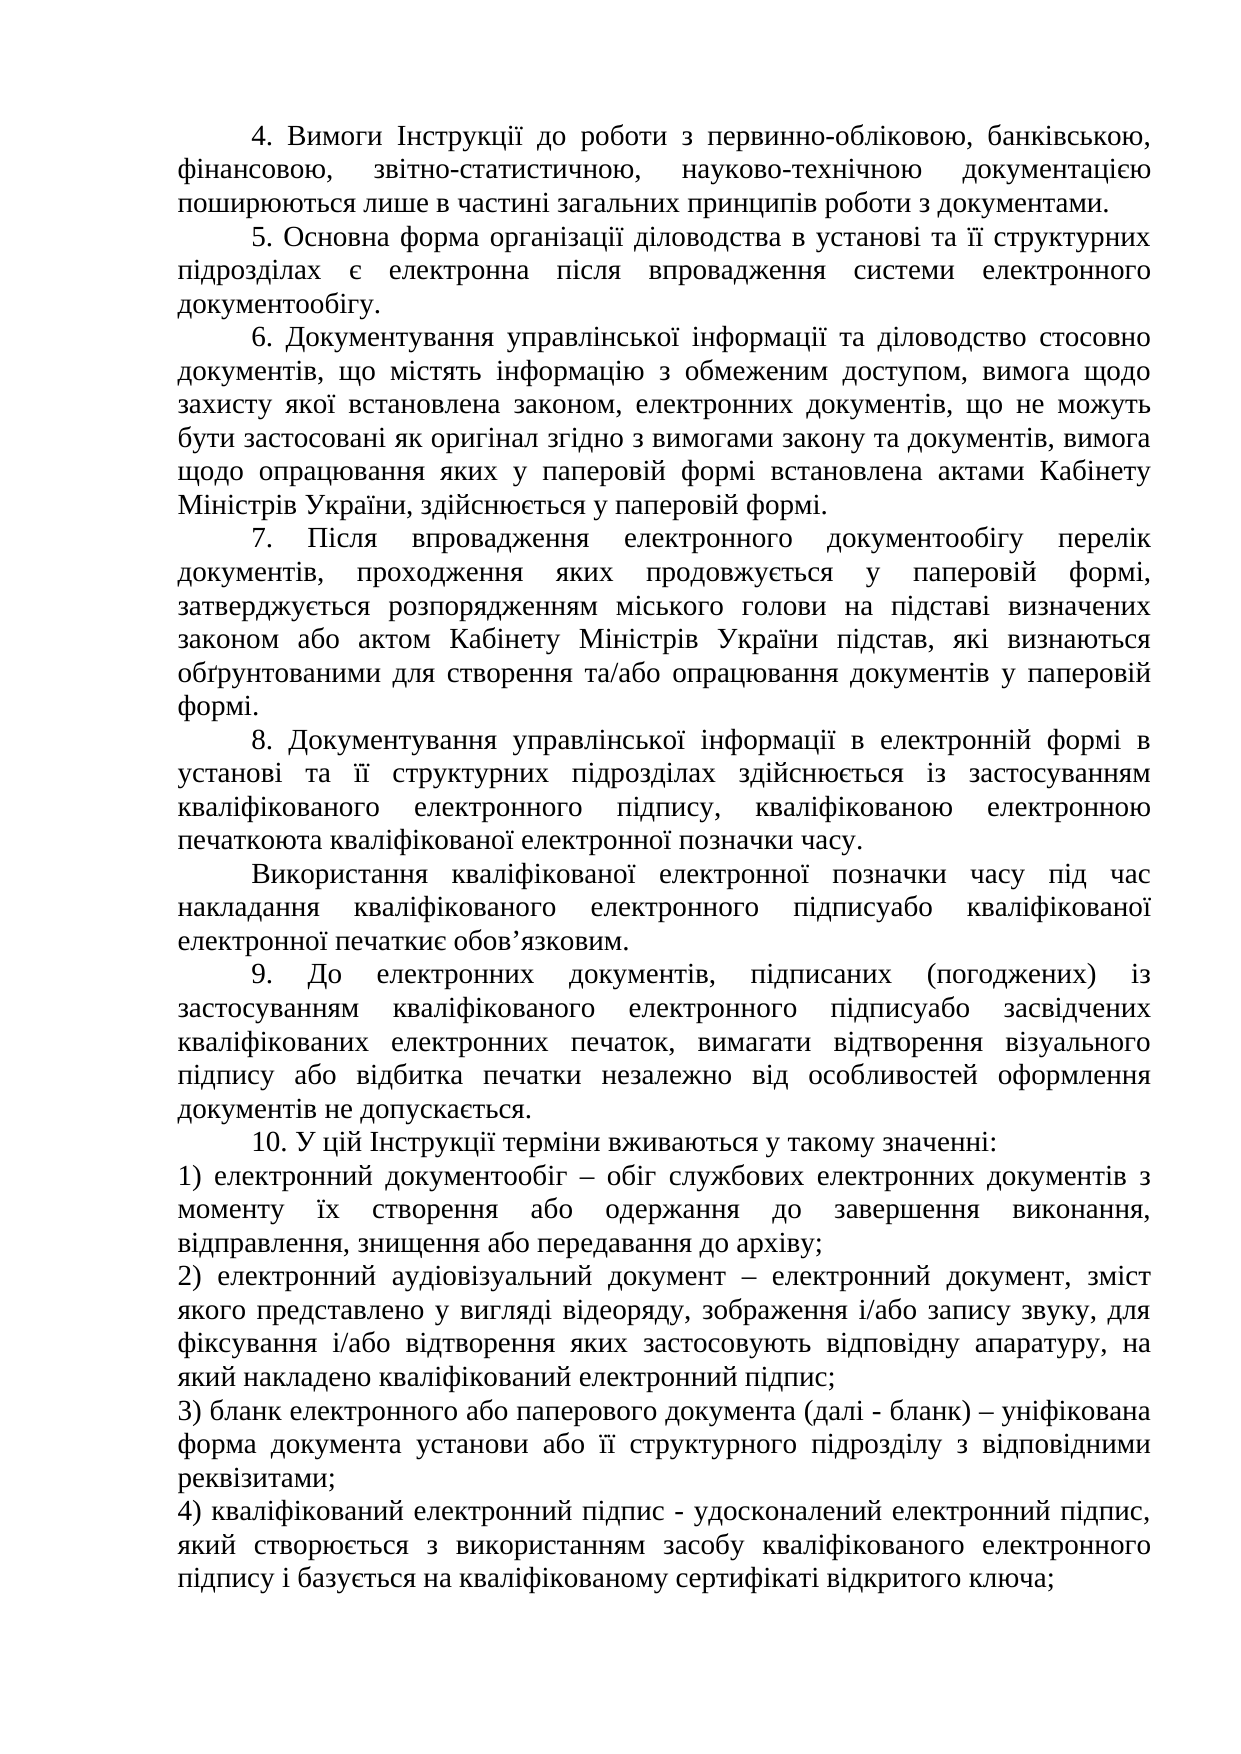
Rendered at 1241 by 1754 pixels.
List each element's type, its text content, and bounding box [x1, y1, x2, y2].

text 8. Документування управлінської інформації в електронній формі в установі та її структурних підрозділах здійснюється із застосуванням кваліфікованого електронного підпису, кваліфікованою електронною печаткоюта кваліфікованої електронної позначки часу. [177, 722, 1152, 856]
text 4) кваліфікований електронний підпис - удосконалений електронний підпис, який створюється з використанням засобу кваліфікованого електронного підпису і базується на кваліфікованому сертифікаті відкритого ключа; [177, 1493, 1152, 1594]
text 9. До електронних документів, підписаних (погоджених) із застосуванням кваліфікованого електронного підписуабо засвідчених кваліфікованих електронних печаток, вимагати відтворення візуального підпису або відбитка печатки незалежно від особливостей оформлення документів не допускається. [177, 957, 1152, 1124]
text 3) бланк електронного або паперового документа (далі - бланк) – уніфікована форма документа установи або її структурного підрозділу з відповідними реквізитами; [177, 1393, 1152, 1493]
text 10. У цій Інструкції терміни вживаються у такому значенні: [177, 1124, 1152, 1158]
text 7. Після впровадження електронного документообігу перелік документів, проходження яких продовжується у паперовій формі, затверджується розпорядженням міського голови на підставі визначених законом або актом Кабінету Міністрів України підстав, які визнаються обґрунтованими для створення та/або опрацювання документів у паперовій формі. [177, 521, 1152, 722]
text Використання кваліфікованої електронної позначки часу під час накладання кваліфікованого електронного підписуабо кваліфікованої електронної печаткиє обов’язковим. [177, 856, 1152, 957]
text 6. Документування управлінської інформації та діловодство стосовно документів, що містять інформацію з обмеженим доступом, вимога щодо захисту якої встановлена законом, електронних документів, що не можуть бути застосовані як оригінал згідно з вимогами закону та документів, вимога щодо опрацювання яких у паперовій формі встановлена актами Кабінету Міністрів України, здійснюється у паперовій формі. [177, 319, 1152, 521]
subtitle 5. Основна форма організації діловодства в установі та її структурних підрозділах є електронна після впровадження системи електронного документообігу. [177, 219, 1152, 319]
text 4. Вимоги Інструкції до роботи з первинно-обліковою, банківською, фінансовою, звітно-статистичною, науково-технічною документацією поширюються лише в частині загальних принципів роботи з документами. [177, 118, 1152, 219]
text 2) електронний аудіовізуальний документ – електронний документ, зміст якого представлено у вигляді відеоряду, зображення і/або запису звуку, для фіксування і/або відтворення яких застосовують відповідну апаратуру, на який накладено кваліфікований електронний підпис; [177, 1258, 1152, 1393]
text 1) електронний документообіг – обіг службових електронних документів з моменту їх створення або одержання до завершення виконання, відправлення, знищення або передавання до архіву; [177, 1158, 1152, 1258]
